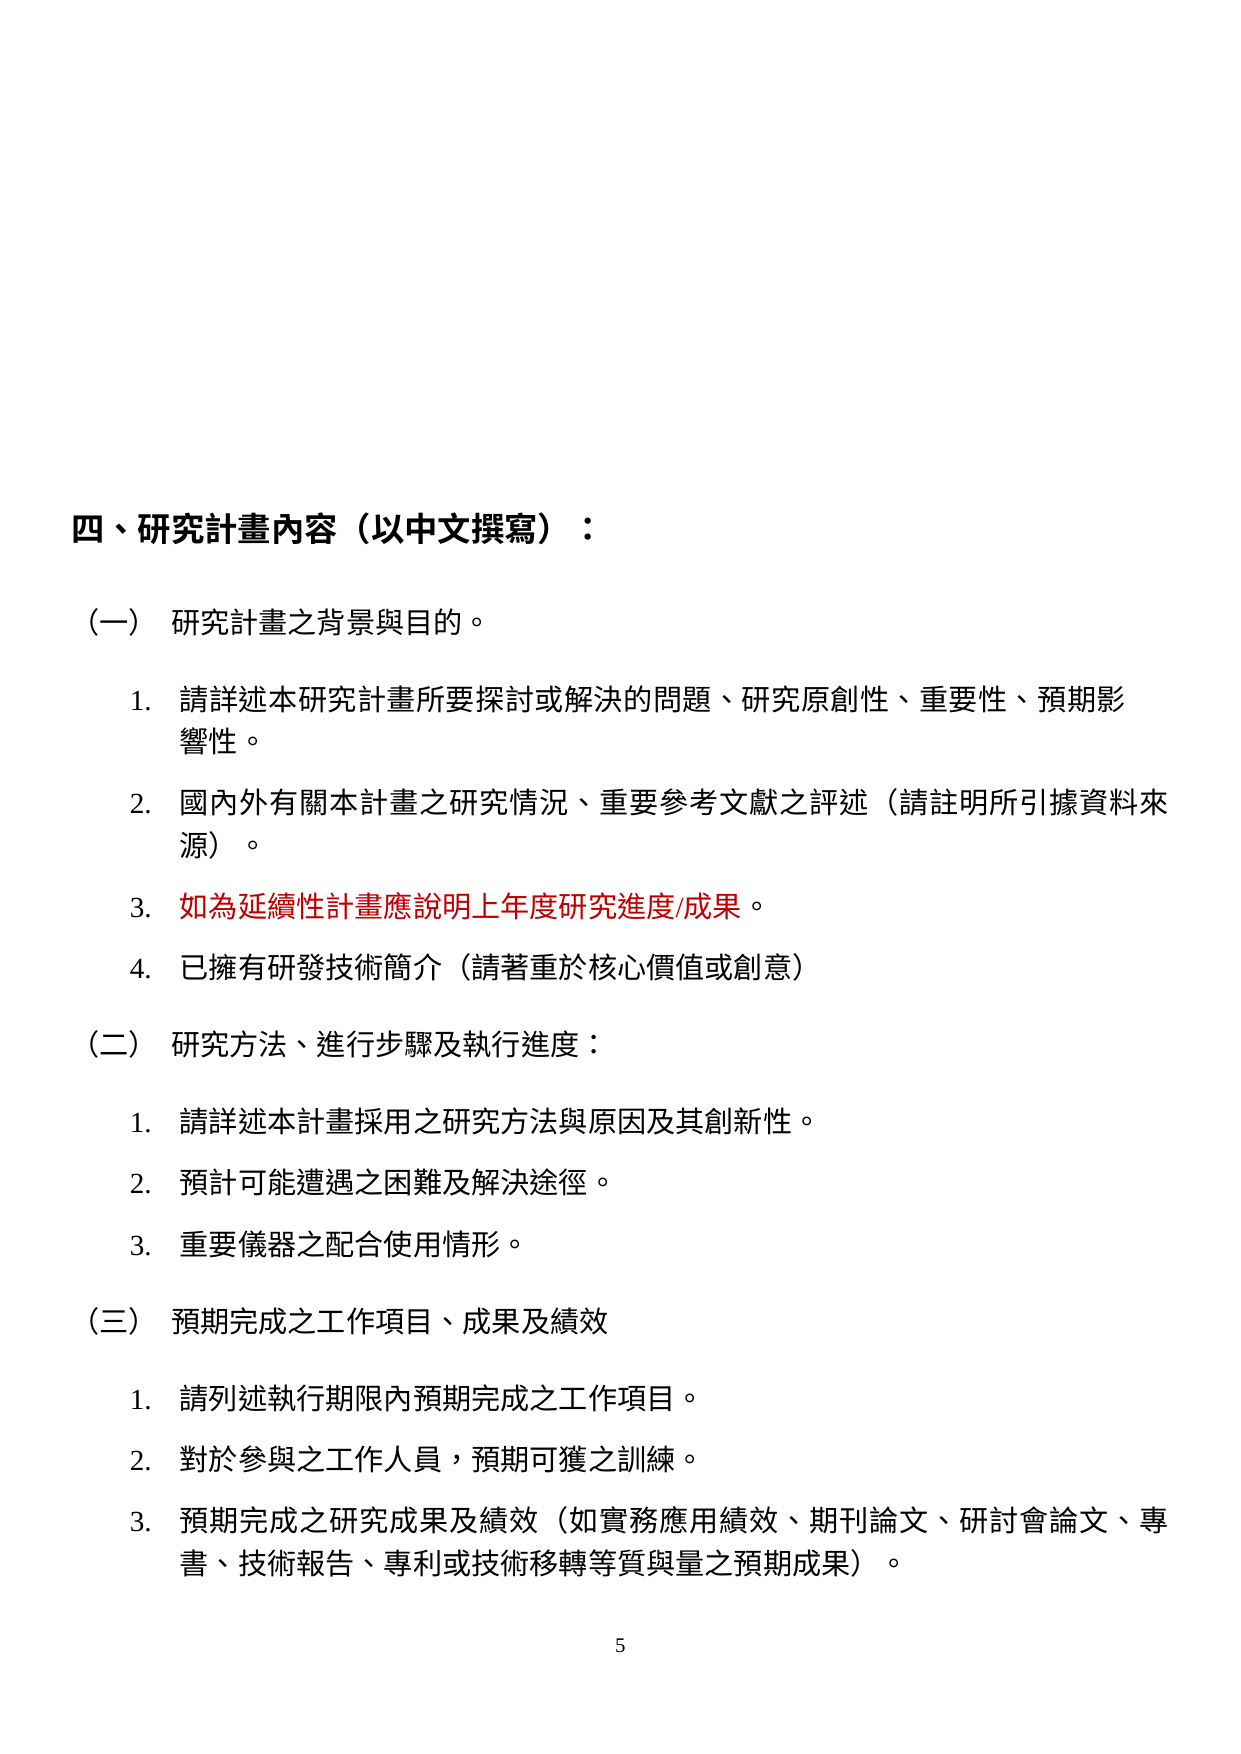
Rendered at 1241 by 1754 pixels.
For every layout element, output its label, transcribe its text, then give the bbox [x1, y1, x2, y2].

list 重要儀器之配合使用情形。 [129, 1221, 1169, 1263]
list 預期完成之研究成果及績效（如實務應用績效、期刊論文、研討會論文、專書、技術報告、專利或技術移轉等質與量之預期成果）。 [129, 1498, 1169, 1583]
list 如為延續性計畫應說明上年度研究進度/成果。 [129, 883, 1169, 926]
text 四、研究計畫內容（以中文撰寫）： [71, 489, 1169, 564]
list 已擁有研發技術簡介（請著重於核心價值或創意） [129, 944, 1169, 987]
list 請詳述本計畫採用之研究方法與原因及其創新性。 [129, 1099, 1169, 1141]
list 預期完成之工作項目、成果及績效 [70, 1282, 1128, 1357]
list 請列述執行期限內預期完成之工作項目。 [129, 1376, 1169, 1418]
list 請詳述本研究計畫所要探討或解決的問題、研究原創性、重要性、預期影響性。 [129, 677, 1128, 761]
list 研究計畫之背景與目的。 [70, 583, 1128, 658]
list 對於參與之工作人員，預期可獲之訓練。 [129, 1437, 1169, 1479]
list 國內外有關本計畫之研究情況、重要參考文獻之評述（請註明所引據資料來源）。 [129, 780, 1169, 864]
list 預計可能遭遇之困難及解決途徑。 [129, 1160, 1169, 1202]
list 研究方法、進行步驟及執行進度： [70, 1005, 1128, 1080]
